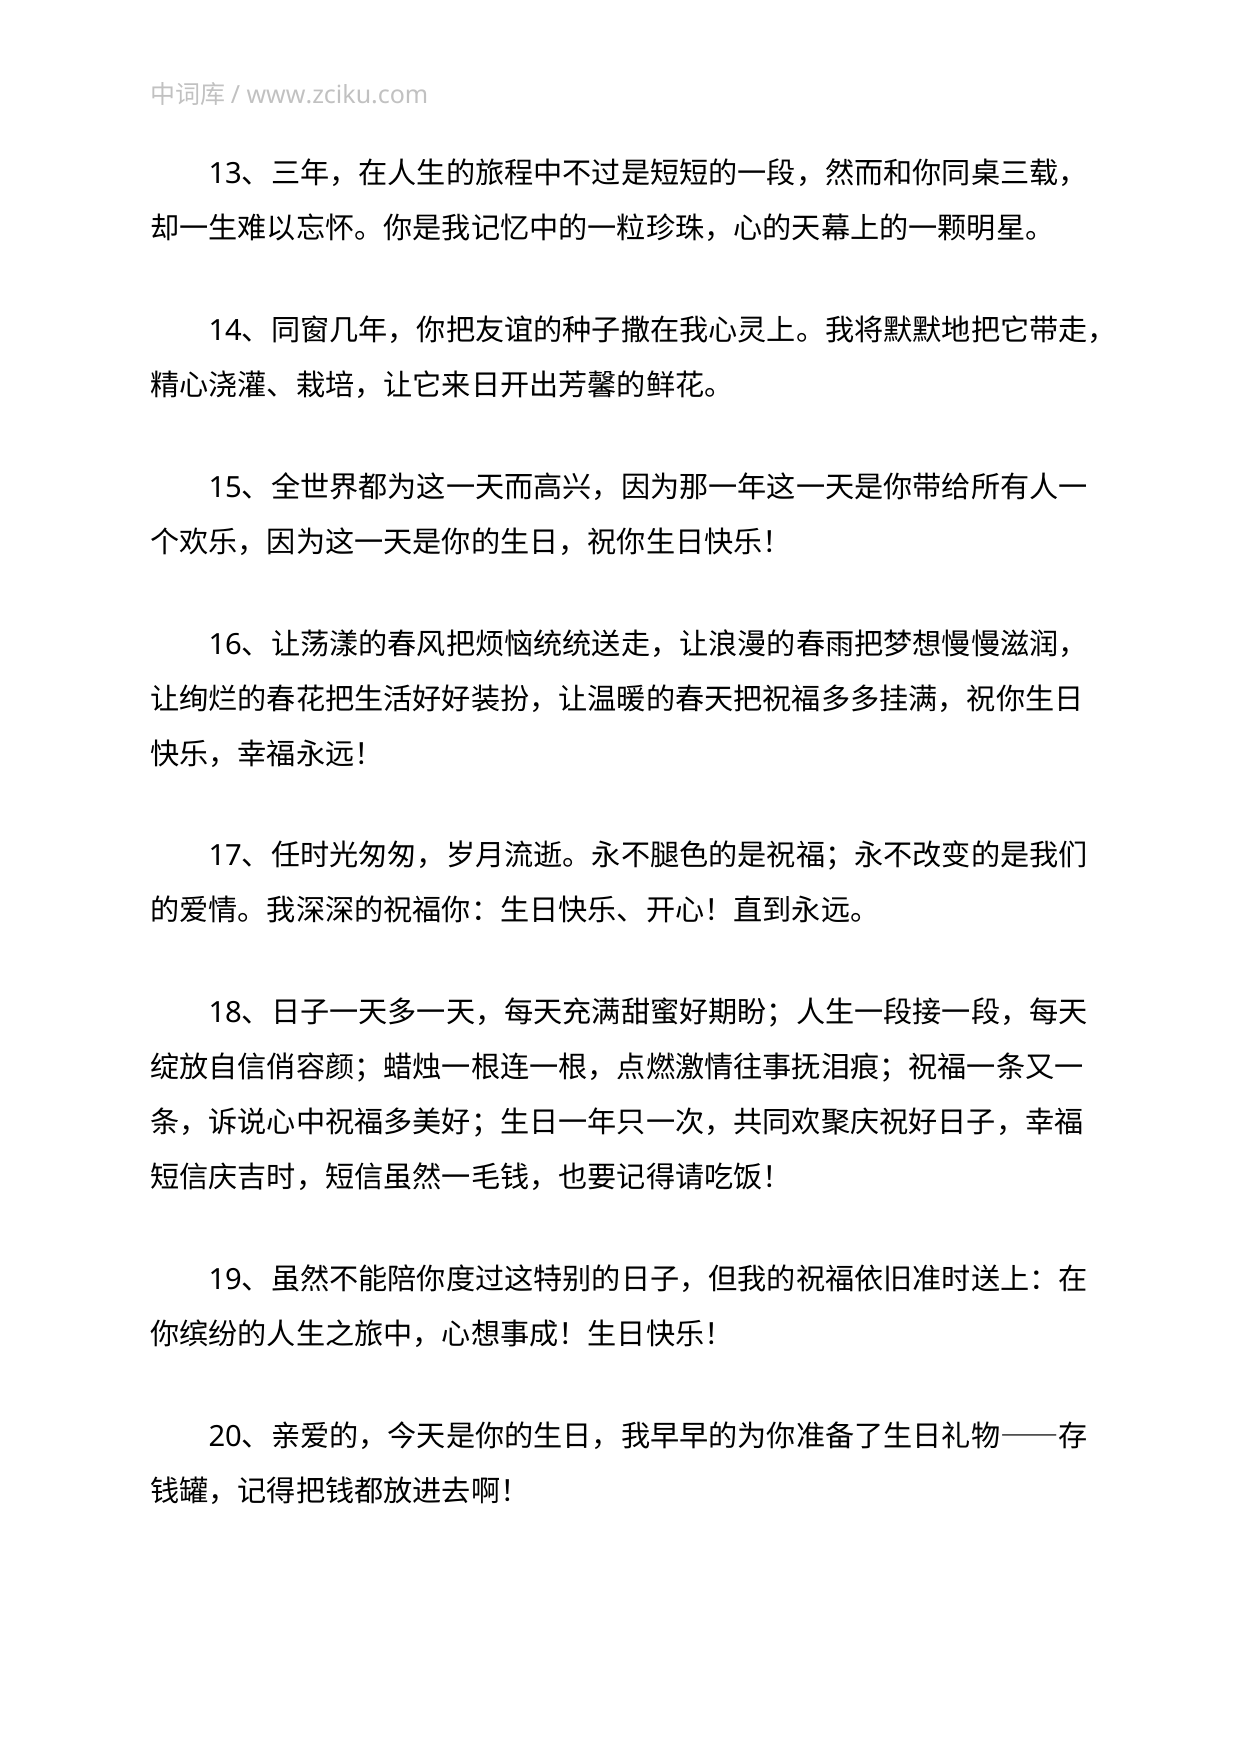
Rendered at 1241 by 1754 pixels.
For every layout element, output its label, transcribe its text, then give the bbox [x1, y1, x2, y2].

text 13、三年，在人生的旅程中不过是短短的一段，然而和你同桌三载，却一生难以忘怀。你是我记忆中的一粒珍珠，心的天幕上的一颗明星。 [150, 150, 1090, 247]
text 14、同窗几年，你把友谊的种子撒在我心灵上。我将默默地把它带走，精心浇灌、栽培，让它来日开出芳馨的鲜花。 [150, 307, 1090, 404]
text 20、亲爱的，今天是你的生日，我早早的为你准备了生日礼物——存钱罐，记得把钱都放进去啊！ [150, 1412, 1090, 1509]
text 17、任时光匆匆，岁月流逝。永不腿色的是祝福；永不改变的是我们的爱情。我深深的祝福你：生日快乐、开心！直到永远。 [150, 832, 1090, 929]
text 19、虽然不能陪你度过这特别的日子，但我的祝福依旧准时送上：在你缤纷的人生之旅中，心想事成！生日快乐！ [150, 1255, 1090, 1353]
text 16、让荡漾的春风把烦恼统统送走，让浪漫的春雨把梦想慢慢滋润，让绚烂的春花把生活好好装扮，让温暖的春天把祝福多多挂满，祝你生日快乐，幸福永远！ [150, 620, 1090, 772]
text 15、全世界都为这一天而高兴，因为那一年这一天是你带给所有人一个欢乐，因为这一天是你的生日，祝你生日快乐！ [150, 463, 1090, 561]
text 18、日子一天多一天，每天充满甜蜜好期盼；人生一段接一段，每天绽放自信俏容颜；蜡烛一根连一根，点燃激情往事抚泪痕；祝福一条又一条，诉说心中祝福多美好；生日一年只一次，共同欢聚庆祝好日子，幸福短信庆吉时，短信虽然一毛钱，也要记得请吃饭！ [150, 989, 1090, 1196]
